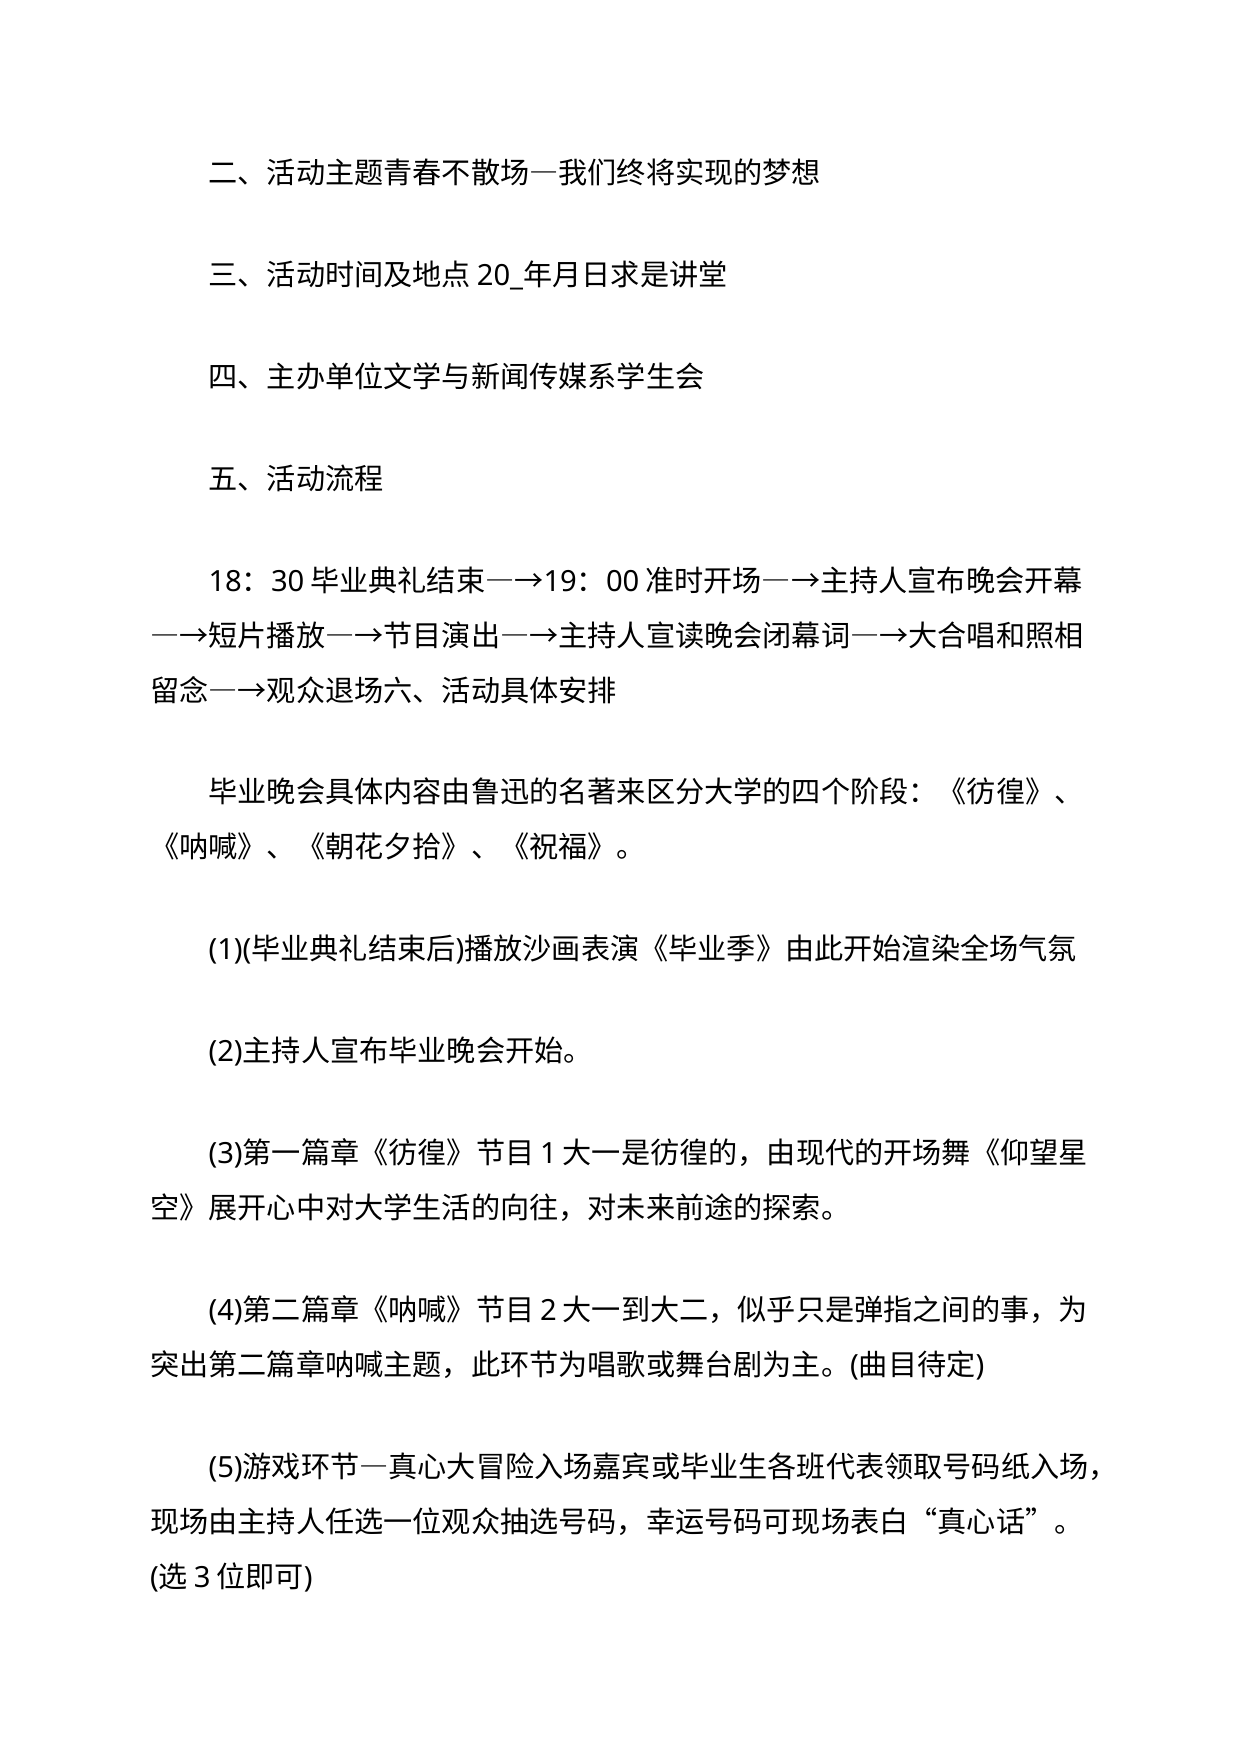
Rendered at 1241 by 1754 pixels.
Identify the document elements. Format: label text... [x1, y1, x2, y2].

text (5)游戏环节—真心大冒险入场嘉宾或毕业生各班代表领取号码纸入场，现场由主持人任选一位观众抽选号码，幸运号码可现场表白“真心话”。(选3位即可) [150, 1443, 1090, 1596]
text (2)主持人宣布毕业晚会开始。 [150, 1028, 1090, 1070]
text (1)(毕业典礼结束后)播放沙画表演《毕业季》由此开始渲染全场气氛 [150, 926, 1090, 968]
text (4)第二篇章《呐喊》节目2大一到大二，似乎只是弹指之间的事，为突出第二篇章呐喊主题，此环节为唱歌或舞台剧为主。(曲目待定) [150, 1286, 1090, 1384]
text 毕业晚会具体内容由鲁迅的名著来区分大学的四个阶段：《彷徨》、《呐喊》、《朝花夕拾》、《祝福》。 [150, 769, 1090, 866]
text 18：30毕业典礼结束—→19：00准时开场—→主持人宣布晚会开幕—→短片播放—→节目演出—→主持人宣读晚会闭幕词—→大合唱和照相留念—→观众退场六、活动具体安排 [150, 557, 1090, 709]
text 二、活动主题青春不散场—我们终将实现的梦想 [150, 150, 1090, 192]
text (3)第一篇章《彷徨》节目1大一是彷徨的，由现代的开场舞《仰望星空》展开心中对大学生活的向往，对未来前途的探索。 [150, 1129, 1090, 1227]
text 三、活动时间及地点20_年月日求是讲堂 [150, 252, 1090, 294]
text 四、主办单位文学与新闻传媒系学生会 [150, 354, 1090, 396]
text 五、活动流程 [150, 456, 1090, 498]
